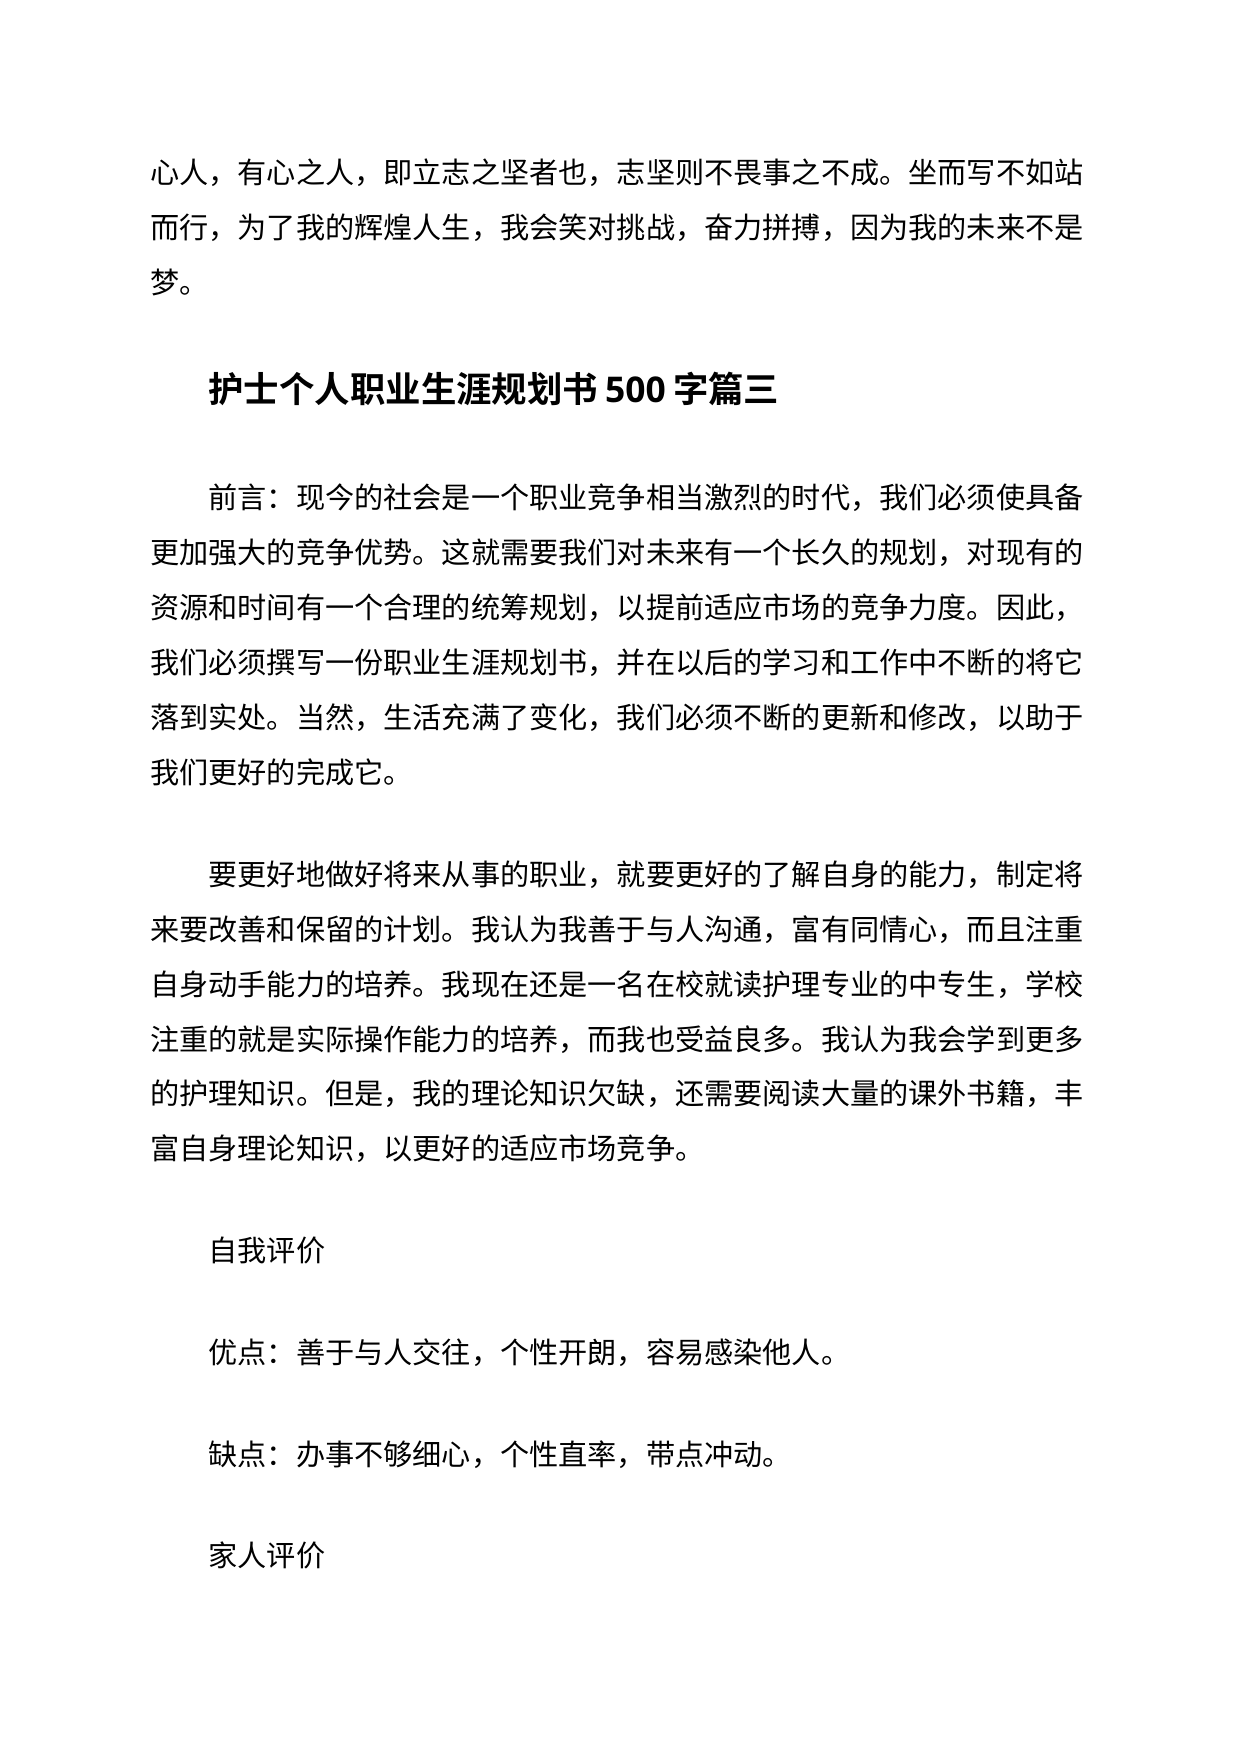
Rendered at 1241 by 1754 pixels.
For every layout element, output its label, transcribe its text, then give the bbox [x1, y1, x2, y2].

text 前言：现今的社会是一个职业竞争相当激烈的时代，我们必须使具备更加强大的竞争优势。这就需要我们对未来有一个长久的规划，对现有的资源和时间有一个合理的统筹规划，以提前适应市场的竞争力度。因此，我们必须撰写一份职业生涯规划书，并在以后的学习和工作中不断的将它落到实处。当然，生活充满了变化，我们必须不断的更新和修改，以助于我们更好的完成它。 [150, 475, 1090, 792]
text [150, 150, 1090, 302]
text 缺点：办事不够细心，个性直率，带点冲动。 [150, 1431, 1090, 1473]
text 要更好地做好将来从事的职业，就要更好的了解自身的能力，制定将来要改善和保留的计划。我认为我善于与人沟通，富有同情心，而且注重自身动手能力的培养。我现在还是一名在校就读护理专业的中专生，学校注重的就是实际操作能力的培养，而我也受益良多。我认为我会学到更多的护理知识。但是，我的理论知识欠缺，还需要阅读大量的课外书籍，丰富自身理论知识，以更好的适应市场竞争。 [150, 851, 1090, 1168]
text 自我评价 [150, 1228, 1090, 1270]
text 优点：善于与人交往，个性开朗，容易感染他人。 [150, 1329, 1090, 1372]
text 家人评价 [150, 1533, 1090, 1575]
text 护士个人职业生涯规划书500字篇三 [150, 362, 1090, 413]
